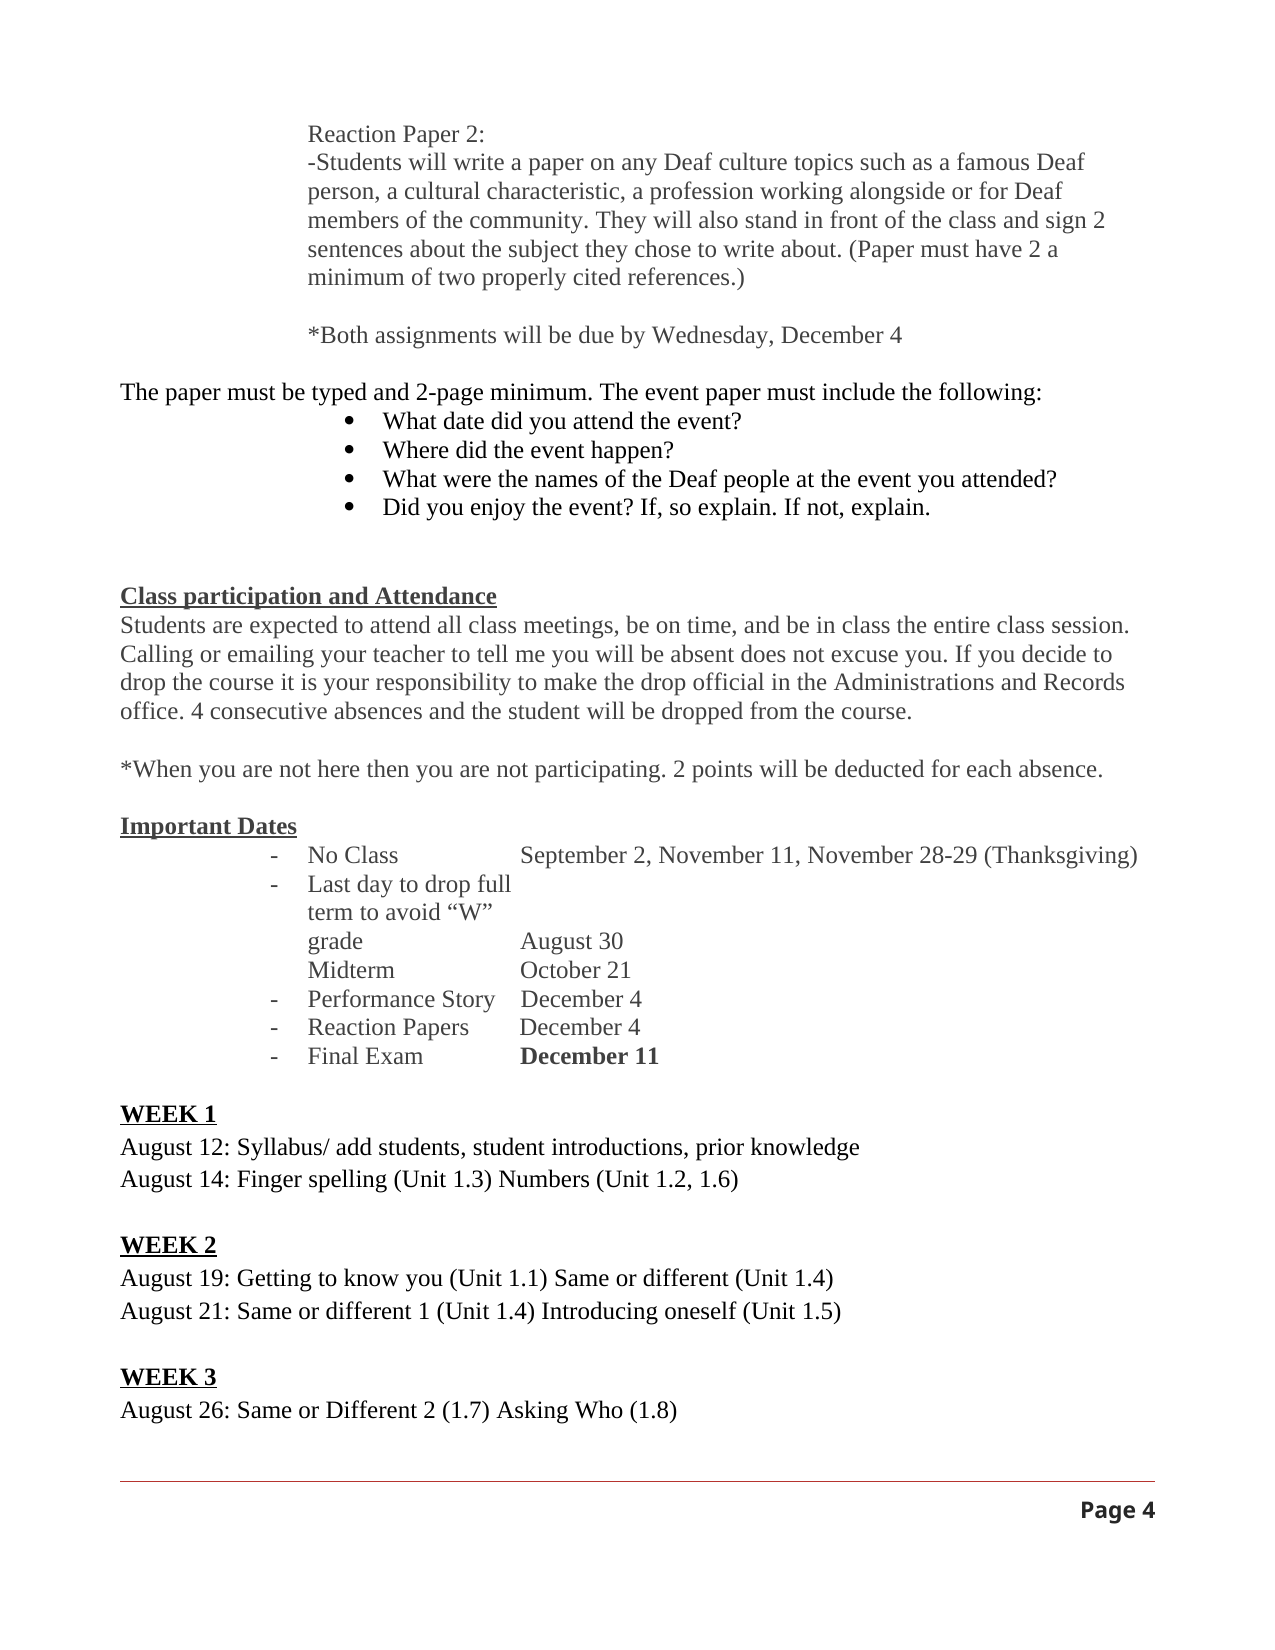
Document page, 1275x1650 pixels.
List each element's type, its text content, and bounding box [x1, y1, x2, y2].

list Did you enjoy the event? If, so explain. If not, explain. [345, 492, 1155, 521]
list -Students will write a paper on any Deaf culture topics such as a famous Deaf person, a cultural characteristic, a profession working alongside or for Deaf members of the community. They will also stand in front of the class and sign 2 sentences about the subject they chose to write about. (Paper must have 2 a minimum of two properly cited references.) [307, 147, 1155, 291]
text August 21: Same or different 1 (Unit 1.4) Introducing oneself (Unit 1.5) [120, 1296, 1153, 1325]
text Class participation and Attendance [120, 581, 1155, 610]
list Last day to drop full [270, 869, 1155, 897]
list Midterm October 21 [307, 955, 1155, 984]
text WEEK 1 [120, 1099, 1153, 1127]
list Where did the event happen? [345, 435, 1155, 464]
list No Class September 2, November 11, November 28-29 (Thanksgiving) [270, 840, 1155, 869]
text Students are expected to attend all class meetings, be on time, and be in class the entire class session. Calling or emailing your teacher to tell me you will be absent does not excuse you. If you decide to drop the course it is your responsibility to make the drop official in the Administrations and Records office. 4 consecutive absences and the student will be dropped from the course. [120, 610, 1155, 725]
list Final Exam December 11 [270, 1041, 1155, 1070]
text Important Dates [120, 811, 1155, 840]
text August 14: Finger spelling (Unit 1.3) Numbers (Unit 1.2, 1.6) [120, 1164, 1153, 1193]
text August 19: Getting to know you (Unit 1.1) Same or different (Unit 1.4) [120, 1263, 1153, 1292]
text August 12: Syllabus/ add students, student introductions, prior knowledge [120, 1132, 1153, 1160]
list Performance Story December 4 [270, 984, 1155, 1012]
list What were the names of the Deaf people at the event you attended? [345, 464, 1155, 492]
text The paper must be typed and 2-page minimum. The event paper must include the following: [120, 377, 1155, 406]
text WEEK 3 [120, 1362, 1153, 1391]
list *Both assignments will be due by Wednesday, December 4 [307, 320, 1155, 349]
list term to avoid “W” [307, 897, 1155, 926]
text Reaction Paper 2: [232, 119, 1155, 147]
list grade August 30 [307, 926, 1155, 955]
text August 26: Same or Different 2 (1.7) Asking Who (1.8) [120, 1395, 1153, 1424]
text *When you are not here then you are not participating. 2 points will be deducted for each absence. [120, 754, 1155, 782]
list What date did you attend the event? [345, 406, 1155, 435]
text WEEK 2 [120, 1230, 1153, 1259]
list Reaction Papers December 4 [270, 1012, 1155, 1041]
